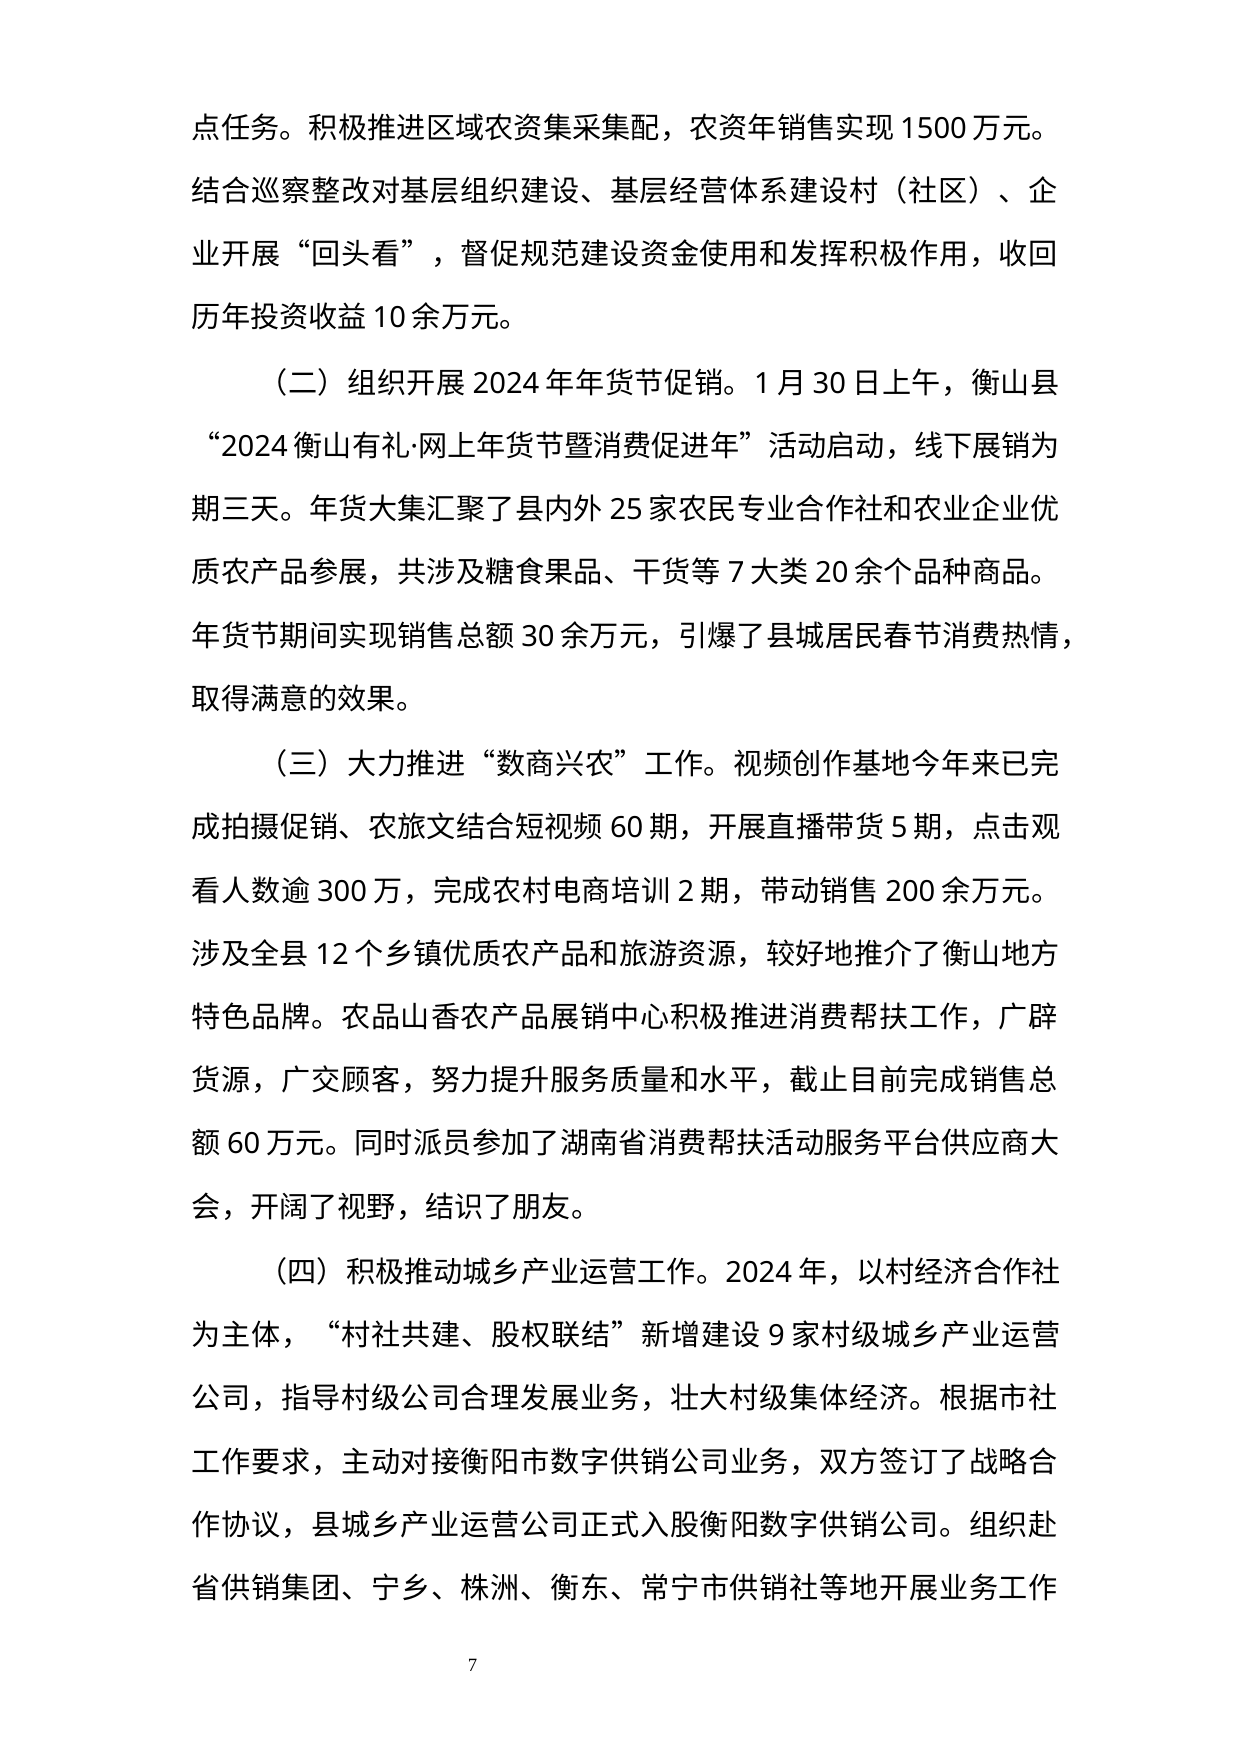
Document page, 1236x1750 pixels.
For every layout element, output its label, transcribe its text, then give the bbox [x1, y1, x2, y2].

text （二）组织开展2024年年货节促销。1月30日上午，衡山县“2024衡山有礼·网上年货节暨消费促进年”活动启动，线下展销为期三天。年货大集汇聚了县内外25家农民专业合作社和农业企业优质农产品参展，共涉及糖食果品、干货等7大类20余个品种商品。年货节期间实现销售总额30余万元，引爆了县城居民春节消费热情，取得满意的效果。 [192, 338, 1060, 718]
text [192, 1228, 1060, 1607]
text （三）大力推进“数商兴农”工作。视频创作基地今年来已完成拍摄促销、农旅文结合短视频60期，开展直播带货5期，点击观看人数逾300万，完成农村电商培训2期，带动销售200余万元。涉及全县12个乡镇优质农产品和旅游资源，较好地推介了衡山地方特色品牌。农品山香农产品展销中心积极推进消费帮扶工作，广辟货源，广交顾客，努力提升服务质量和水平，截止目前完成销售总额60万元。同时派员参加了湖南省消费帮扶活动服务平台供应商大会，开阔了视野，结识了朋友。 [192, 720, 1060, 1226]
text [192, 83, 1060, 336]
